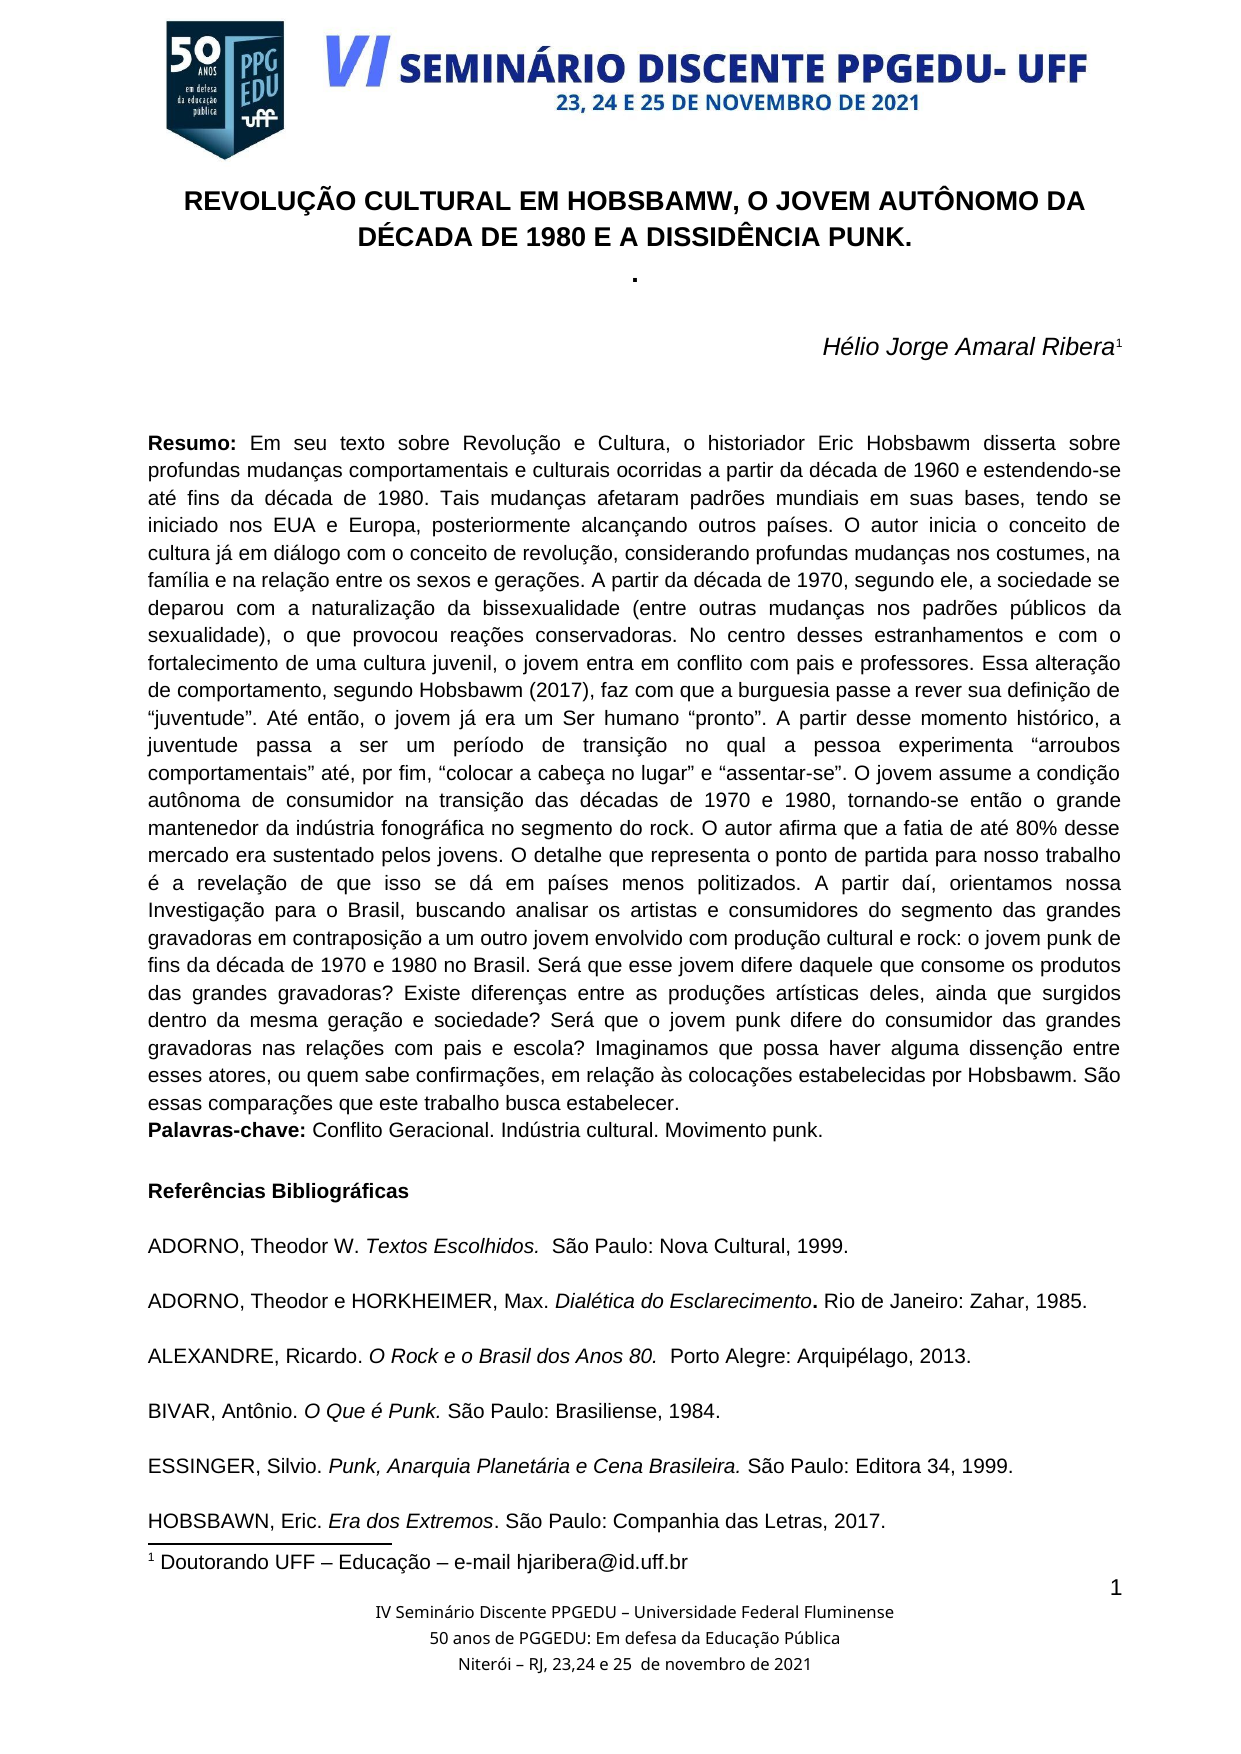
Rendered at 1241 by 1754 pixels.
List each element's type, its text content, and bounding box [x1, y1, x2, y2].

text ADORNO, Theodor W. Textos Escolhidos. São Paulo: Nova Cultural, 1999. [148, 1234, 1122, 1258]
text REVOLUÇÃO CULTURAL EM HOBSBAMW, O JOVEM AUTÔNOMO DA DÉCADA DE 1980 E A DISSIDÊNCIA PUNK. [148, 185, 1122, 252]
text Resumo: Em seu texto sobre Revolução e Cultura, o historiador Eric Hobsbawm disserta sobre profundas mudanças comportamentais e culturais ocorridas a partir da década de 1960 e estendendo-se até fins da década de 1980. Tais mudanças afetaram padrões mundiais em suas bases, tendo se iniciado nos EUA e Europa, posteriormente alcançando outros países. O autor inicia o conceito de cultura já em diálogo com o conceito de revolução, considerando profundas mudanças nos costumes, na família e na relação entre os sexos e gerações. A partir da década de 1970, segundo ele, a sociedade se deparou com a naturalização da bissexualidade (entre outras mudanças nos padrões públicos da sexualidade), o que provocou reações conservadoras. No centro desses estranhamentos e com o fortalecimento de uma cultura juvenil, o jovem entra em conflito com pais e professores. Essa alteração de comportamento, segundo Hobsbawm (2017), faz com que a burguesia passe a rever sua definição de “juventude”. Até então, o jovem já era um Ser humano “pronto”. A partir desse momento histórico, a juventude passa a ser um período de transição no qual a pessoa experimenta “arroubos comportamentais” até, por fim, “colocar a cabeça no lugar” e “assentar-se”. O jovem assume a condição autônoma de consumidor na transição das décadas de 1970 e 1980, tornando-se então o grande mantenedor da indústria fonográfica no segmento do rock. O autor afirma que a fatia de até 80% desse mercado era sustentado pelos jovens. O detalhe que representa o ponto de partida para nosso trabalho é a revelação de que isso se dá em países menos politizados. A partir daí, orientamos nossa Investigação para o Brasil, buscando analisar os artistas e consumidores do segmento das grandes gravadoras em contraposição a um outro jovem envolvido com produção cultural e rock: o jovem punk de fins da década de 1970 e 1980 no Brasil. Será que esse jovem difere daquele que consome os produtos das grandes gravadoras? Existe diferenças entre as produções artísticas deles, ainda que surgidos dentro da mesma geração e sociedade? Será que o jovem punk difere do consumidor das grandes gravadoras nas relações com pais e escola? Imaginamos que possa haver alguma dissenção entre esses atores, ou quem sabe confirmações, em relação às colocações estabelecidas por Hobsbawm. São essas comparações que este trabalho busca estabelecer. [148, 431, 1122, 1115]
text ALEXANDRE, Ricardo. O Rock e o Brasil dos Anos 80. Porto Alegre: Arquipélago, 2013. [148, 1344, 1122, 1368]
text Referências Bibliográficas [148, 1179, 1122, 1203]
text HOBSBAWN, Eric. Era dos Extremos. São Paulo: Companhia das Letras, 2017. [148, 1509, 1122, 1533]
text ADORNO, Theodor e HORKHEIMER, Max. Dialética do Esclarecimento. Rio de Janeiro: Zahar, 1985. [148, 1289, 1122, 1313]
text . [148, 257, 1122, 288]
text ESSINGER, Silvio. Punk, Anarquia Planetária e Cena Brasileira. São Paulo: Editora 34, 1999. [148, 1454, 1122, 1478]
picture [147, 0, 1123, 182]
text BIVAR, Antônio. O Que é Punk. São Paulo: Brasiliense, 1984. [148, 1399, 1122, 1423]
text Palavras-chave: Conflito Geracional. Indústria cultural. Movimento punk. [148, 1118, 1122, 1142]
text Hélio Jorge Amaral Ribera [148, 332, 1122, 361]
